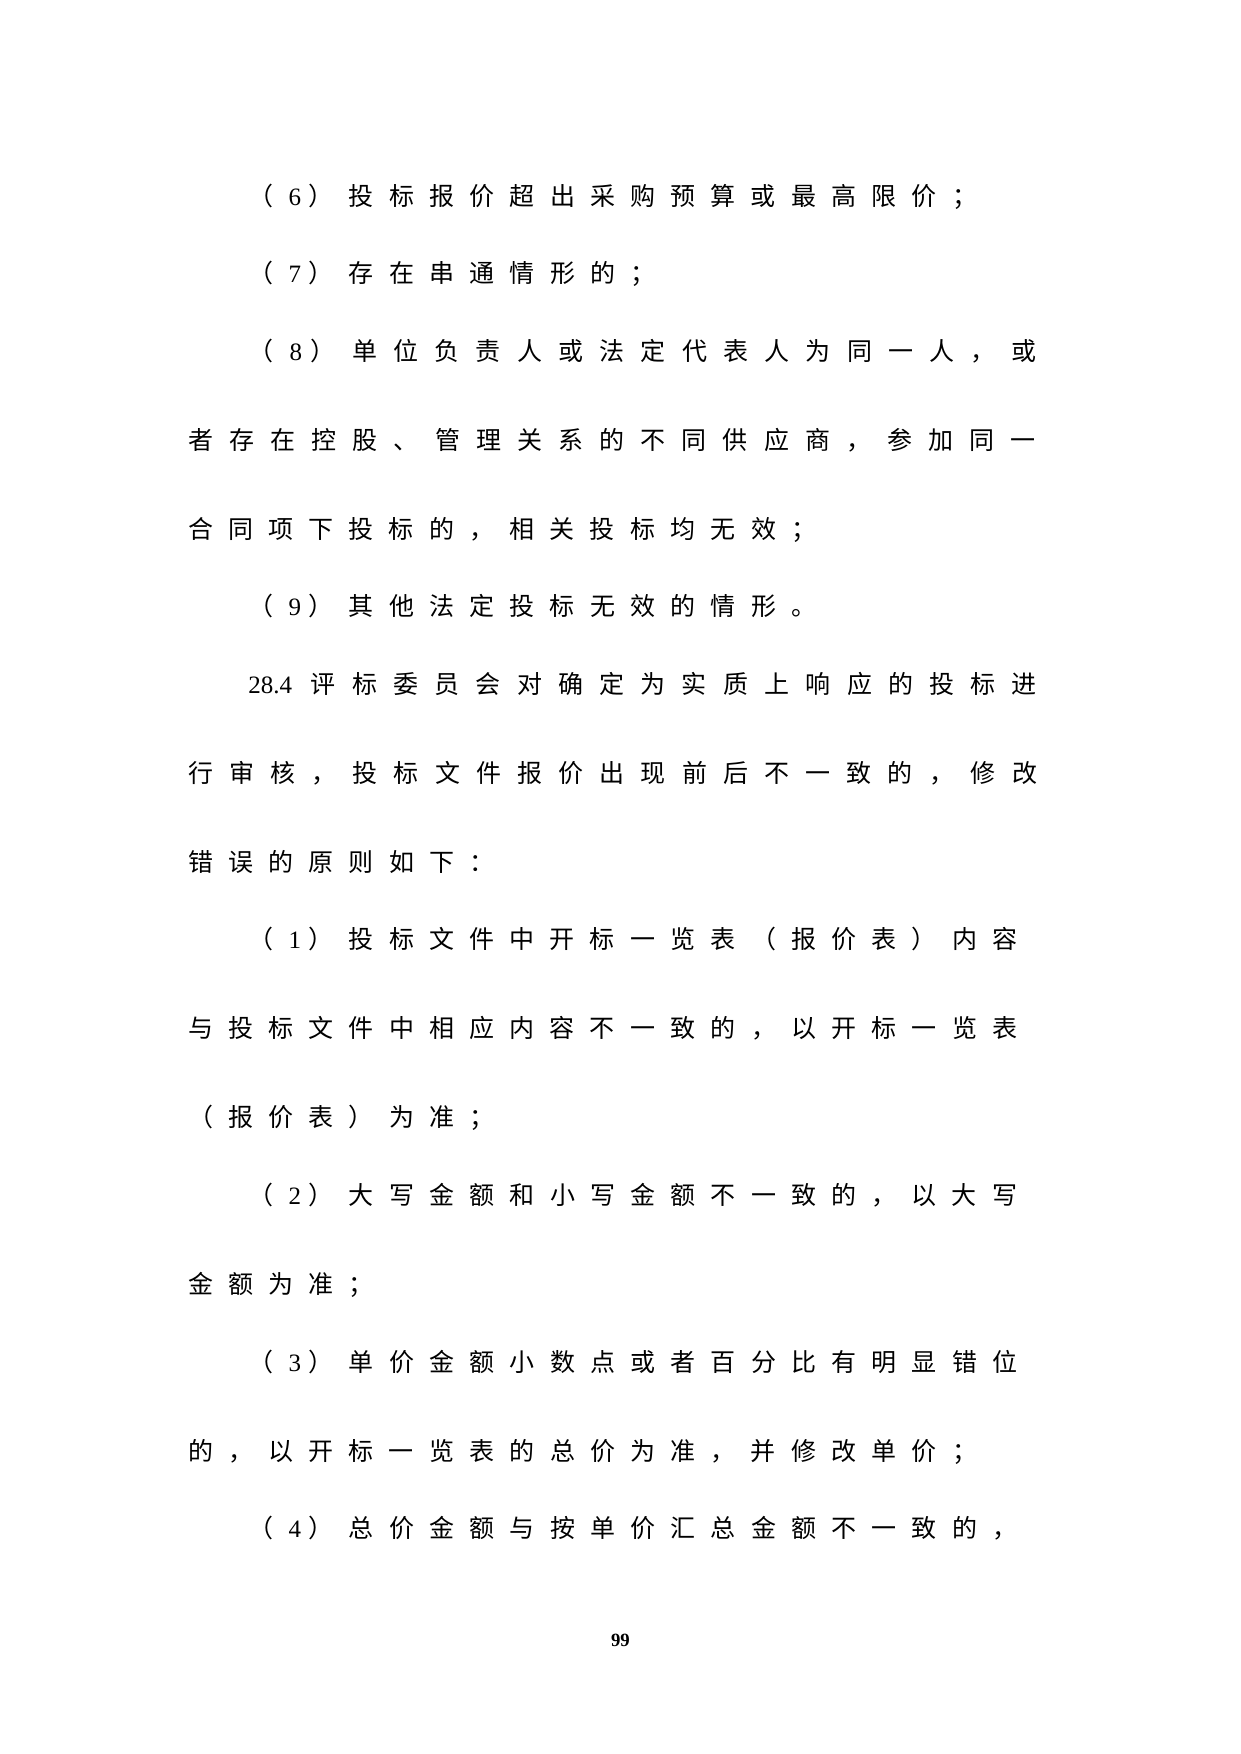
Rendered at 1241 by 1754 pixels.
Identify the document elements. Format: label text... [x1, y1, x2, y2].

text （9）其他法定投标无效的情形。 [188, 575, 1052, 634]
text （1）投标文件中开标一览表（报价表）内容与投标文件中相应内容不一致的，以开标一览表（报价表）为准； [188, 908, 1052, 1146]
text （3）单价金额小数点或者百分比有明显错位的，以开标一览表的总价为准，并修改单价； [188, 1330, 1052, 1479]
text （7）存在串通情形的； [188, 242, 1052, 301]
text （8）单位负责人或法定代表人为同一人，或者存在控股、管理关系的不同供应商，参加同一合同项下投标的，相关投标均无效； [188, 319, 1052, 557]
text （6）投标报价超出采购预算或最高限价； [188, 164, 1052, 224]
text （2）大写金额和小写金额不一致的，以大写金额为准； [188, 1164, 1052, 1312]
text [188, 1497, 1052, 1556]
text 28.4 评标委员会对确定为实质上响应的投标进行审核，投标文件报价出现前后不一致的，修改错误的原则如下： [188, 653, 1052, 890]
